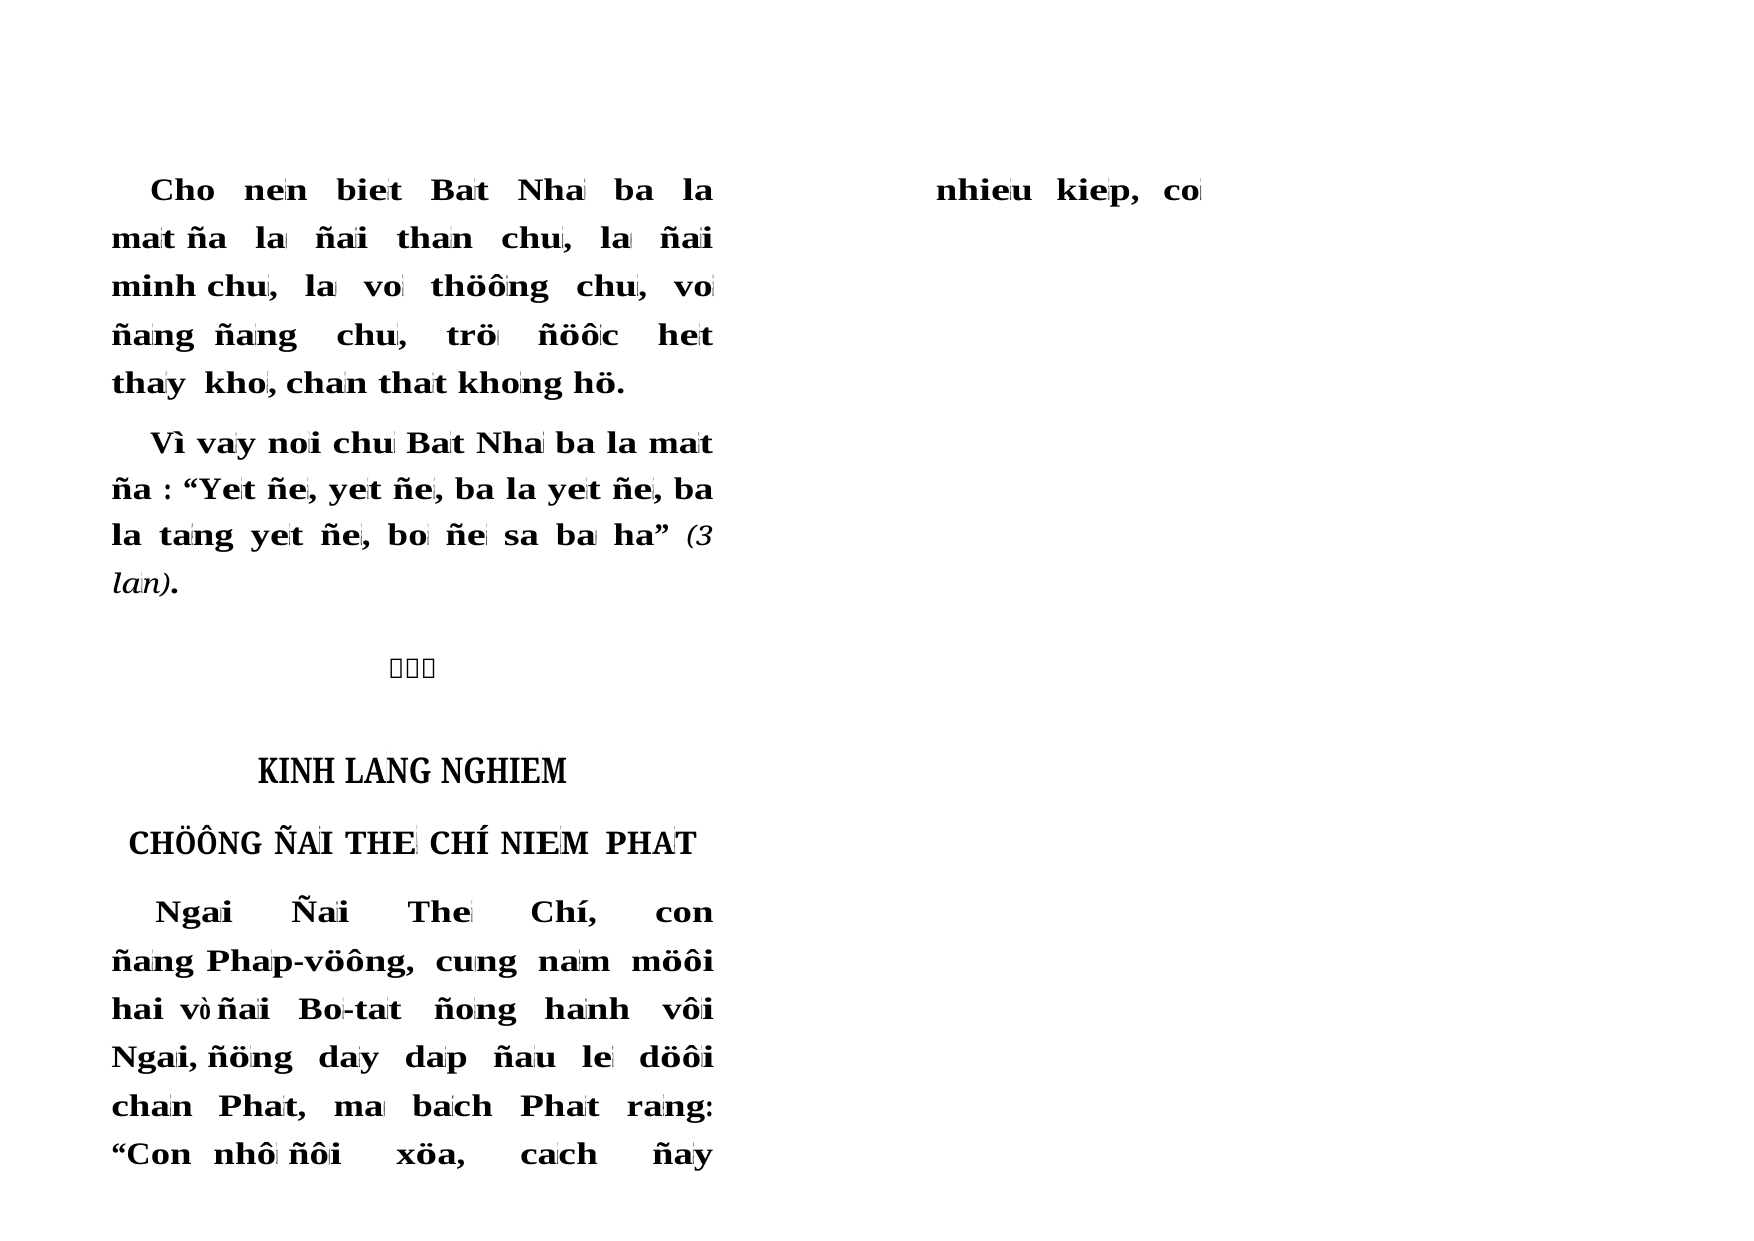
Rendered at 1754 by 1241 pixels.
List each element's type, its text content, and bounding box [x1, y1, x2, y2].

text Ngaøi Ñaïi Theá Chí, con ñaáng Phaùp-vöông, cuøng naêm möôi hai vò ñaïi Boà-taùt ñoàng haïnh vôùi Ngaøi, ñöùng daäy daäp ñaàu leã döôùi chaân Phaät, maø baïch Phaät raèng: “Con nhôù ñôøi xöa, caùch ñaây nhieàu kieáp, coù [111, 893, 714, 1171]
text Vì vaäy noùi chuù Baùt Nhaõ ba la maät ña : “Yeát ñeá, yeát ñeá, ba la yeát ñeá, ba la taêng yeát ñeá, boà ñeà sa baø ha” (3 laàn). [111, 424, 713, 601]
text Ngaøi Ñaïi Theá Chí, con ñaáng Phaùp-vöông, cuøng naêm möôi hai vò ñaïi Boà-taùt ñoàng haïnh vôùi Ngaøi, ñöùng daäy daäp ñaàu leã döôùi chaân Phaät, maø baïch Phaät raèng: “Con nhôù ñôøi xöa, caùch ñaây nhieàu kieáp, coù [936, 171, 1546, 207]
text Cho neân bieát Baùt Nhaõ ba la maät ña laø ñaïi thaàn chuù, laø ñaïi minh chuù, laø voâ thöôïng chuù, voâ ñaúng ñaúng chuù, tröø ñöôïc heát thaûy khoå, chaân thaät khoâng hö. [111, 171, 713, 401]
text  [122, 650, 702, 687]
text CHÖÔNG ÑAÏI THEÁ CHÍ NIEÄM PHAÄT [122, 821, 702, 863]
subtitle KINH LAÊNG NGHIEÂM [122, 746, 702, 794]
